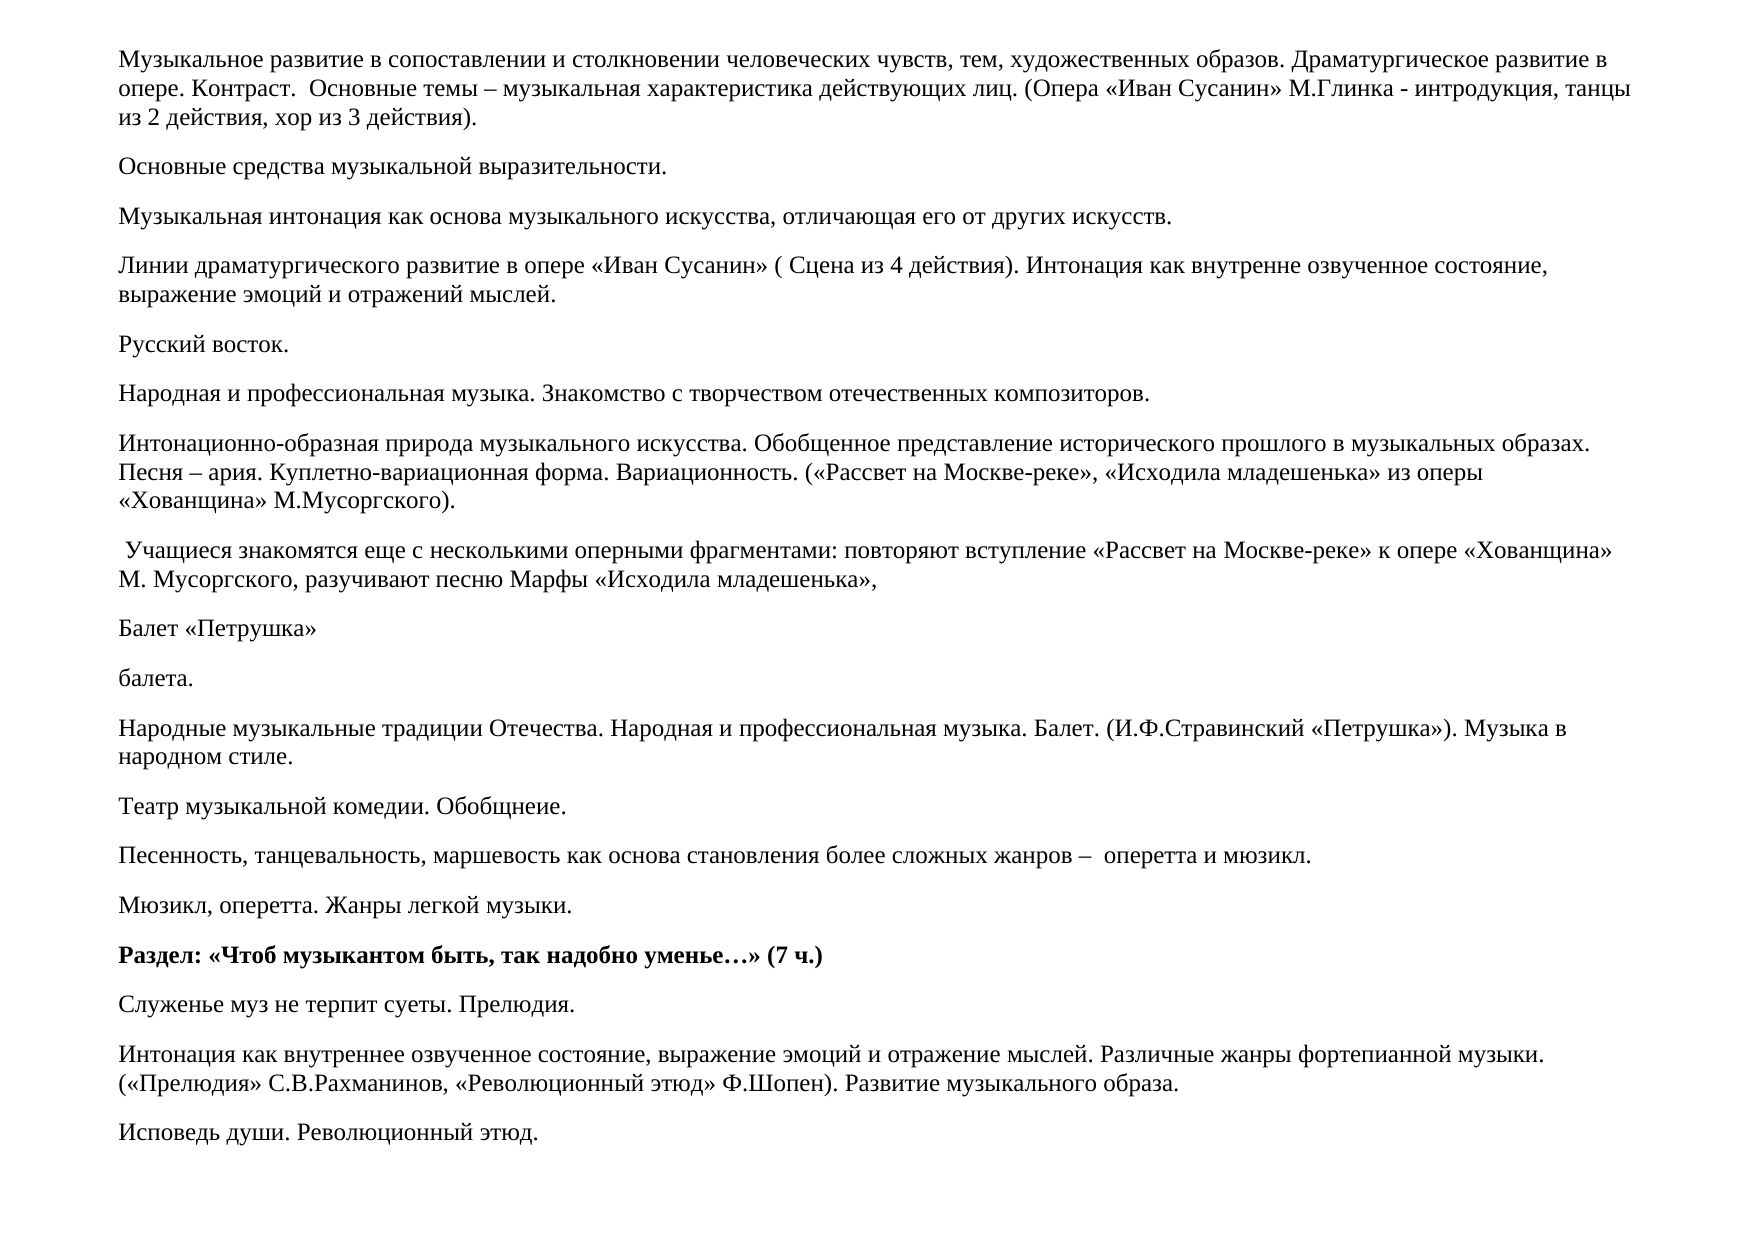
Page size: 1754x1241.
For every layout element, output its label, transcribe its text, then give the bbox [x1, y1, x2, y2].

text Мюзикл, оперетта. Жанры легкой музыки. [118, 890, 1636, 919]
text Русский восток. [118, 329, 1636, 358]
text Народная и профессиональная музыка. Знакомство с творчеством отечественных композиторов. [118, 378, 1636, 407]
text Музыкальная интонация как основа музыкального искусства, отличающая его от других искусств. [118, 201, 1636, 230]
text балета. [118, 663, 1636, 692]
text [118, 1039, 1636, 1096]
text Народные музыкальные традиции Отечества. Народная и профессиональная музыка. Балет. (И.Ф.Стравинский «Петрушка»). Музыка в народном стиле. [118, 713, 1636, 770]
text Интонационно-образная природа музыкального искусства. Обобщенное представление исторического прошлого в музыкальных образах. Песня – ария. Куплетно-вариационная форма. Вариационность. («Рассвет на Москве-реке», «Исходила младешенька» из оперы «Хованщина» М.Мусоргского). [118, 428, 1636, 514]
text Театр музыкальной комедии. Обобщнеие. [118, 791, 1636, 820]
text Учащиеся знакомятся еще с несколькими оперными фрагментами: повторяют вступление «Рассвет на Москве-реке» к опере «Хованщина» М. Мусоргского, разучивают песню Марфы «Исходила младешенька», [118, 535, 1636, 593]
text Раздел: «Чтоб музыкантом быть, так надобно уменье…» (7 ч.) [118, 940, 1636, 968]
text Основные средства музыкальной выразительности. [118, 151, 1636, 180]
text Песенность, танцевальность, маршевость как основа становления более сложных жанров – оперетта и мюзикл. [118, 841, 1636, 869]
text Исповедь души. Революционный этюд. [118, 1117, 1636, 1146]
text Балет «Петрушка» [118, 613, 1636, 642]
text Служенье муз не терпит суеты. Прелюдия. [118, 989, 1636, 1018]
